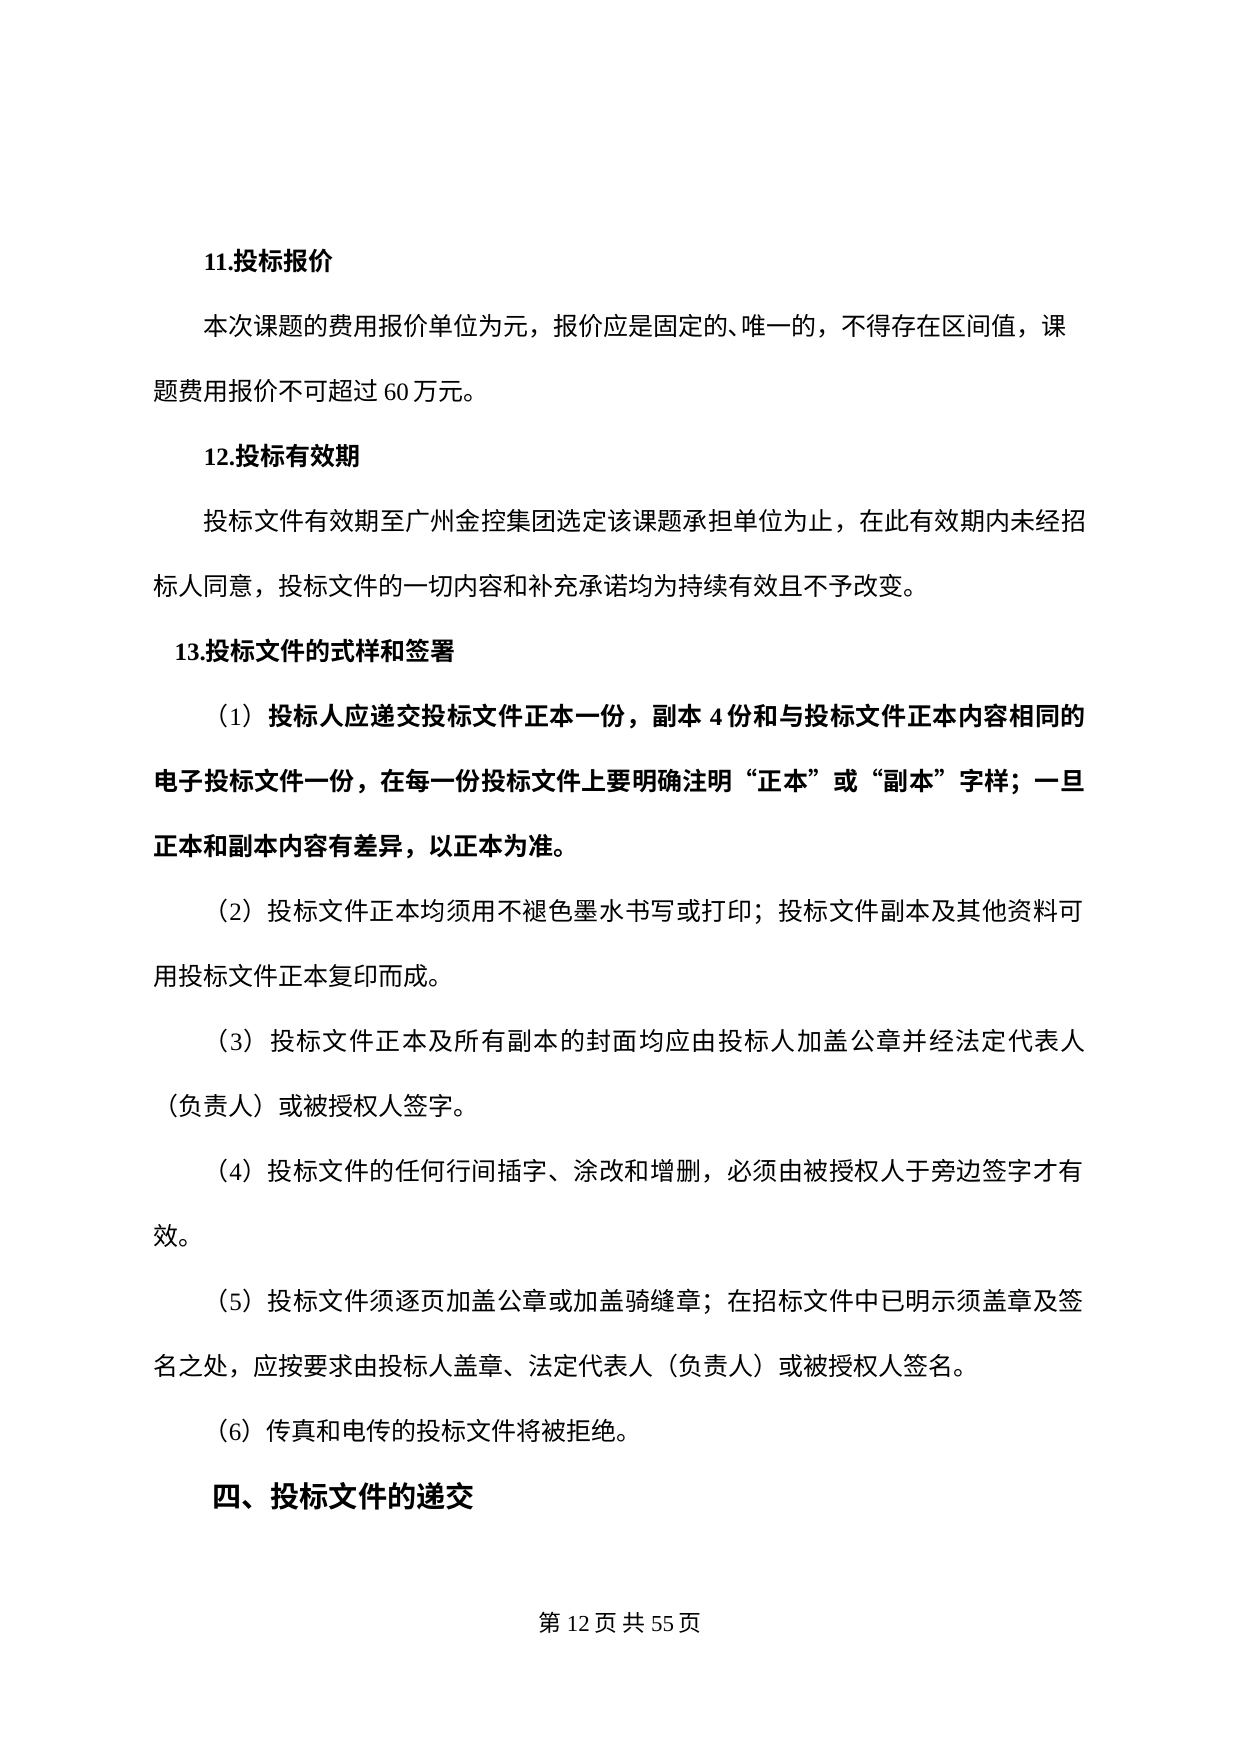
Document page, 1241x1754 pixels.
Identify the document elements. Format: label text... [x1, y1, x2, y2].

text 13.投标文件的式样和签署 [153, 617, 1087, 682]
list 投标文件有效期至广州金控集团选定该课题承担单位为止，在此有效期内未经招标人同意，投标文件的一切内容和补充承诺均为持续有效且不予改变。 [153, 487, 1087, 617]
list （6）传真和电传的投标文件将被拒绝。 [153, 1397, 1087, 1462]
text 本次课题的费用报价单位为元，报价应是固定的､唯一的，不得存在区间值，课题费用报价不可超过60万元。 [153, 292, 1087, 422]
list （1）投标人应递交投标文件正本一份，副本4份和与投标文件正本内容相同的电子投标文件一份，在每一份投标文件上要明确注明“正本”或“副本”字样；一旦正本和副本内容有差异，以正本为准。 [153, 682, 1087, 877]
text 11.投标报价 [153, 227, 1087, 292]
list （3）投标文件正本及所有副本的封面均应由投标人加盖公章并经法定代表人（负责人）或被授权人签字。 [153, 1007, 1087, 1137]
text 12.投标有效期 [153, 422, 1087, 487]
list （2）投标文件正本均须用不褪色墨水书写或打印；投标文件副本及其他资料可用投标文件正本复印而成。 [153, 877, 1087, 1007]
subtitle 四、投标文件的递交 [153, 1462, 1087, 1527]
list （4）投标文件的任何行间插字、涂改和增删，必须由被授权人于旁边签字才有效。 [153, 1137, 1087, 1267]
list （5）投标文件须逐页加盖公章或加盖骑缝章；在招标文件中已明示须盖章及签名之处，应按要求由投标人盖章、法定代表人（负责人）或被授权人签名。 [153, 1267, 1087, 1397]
